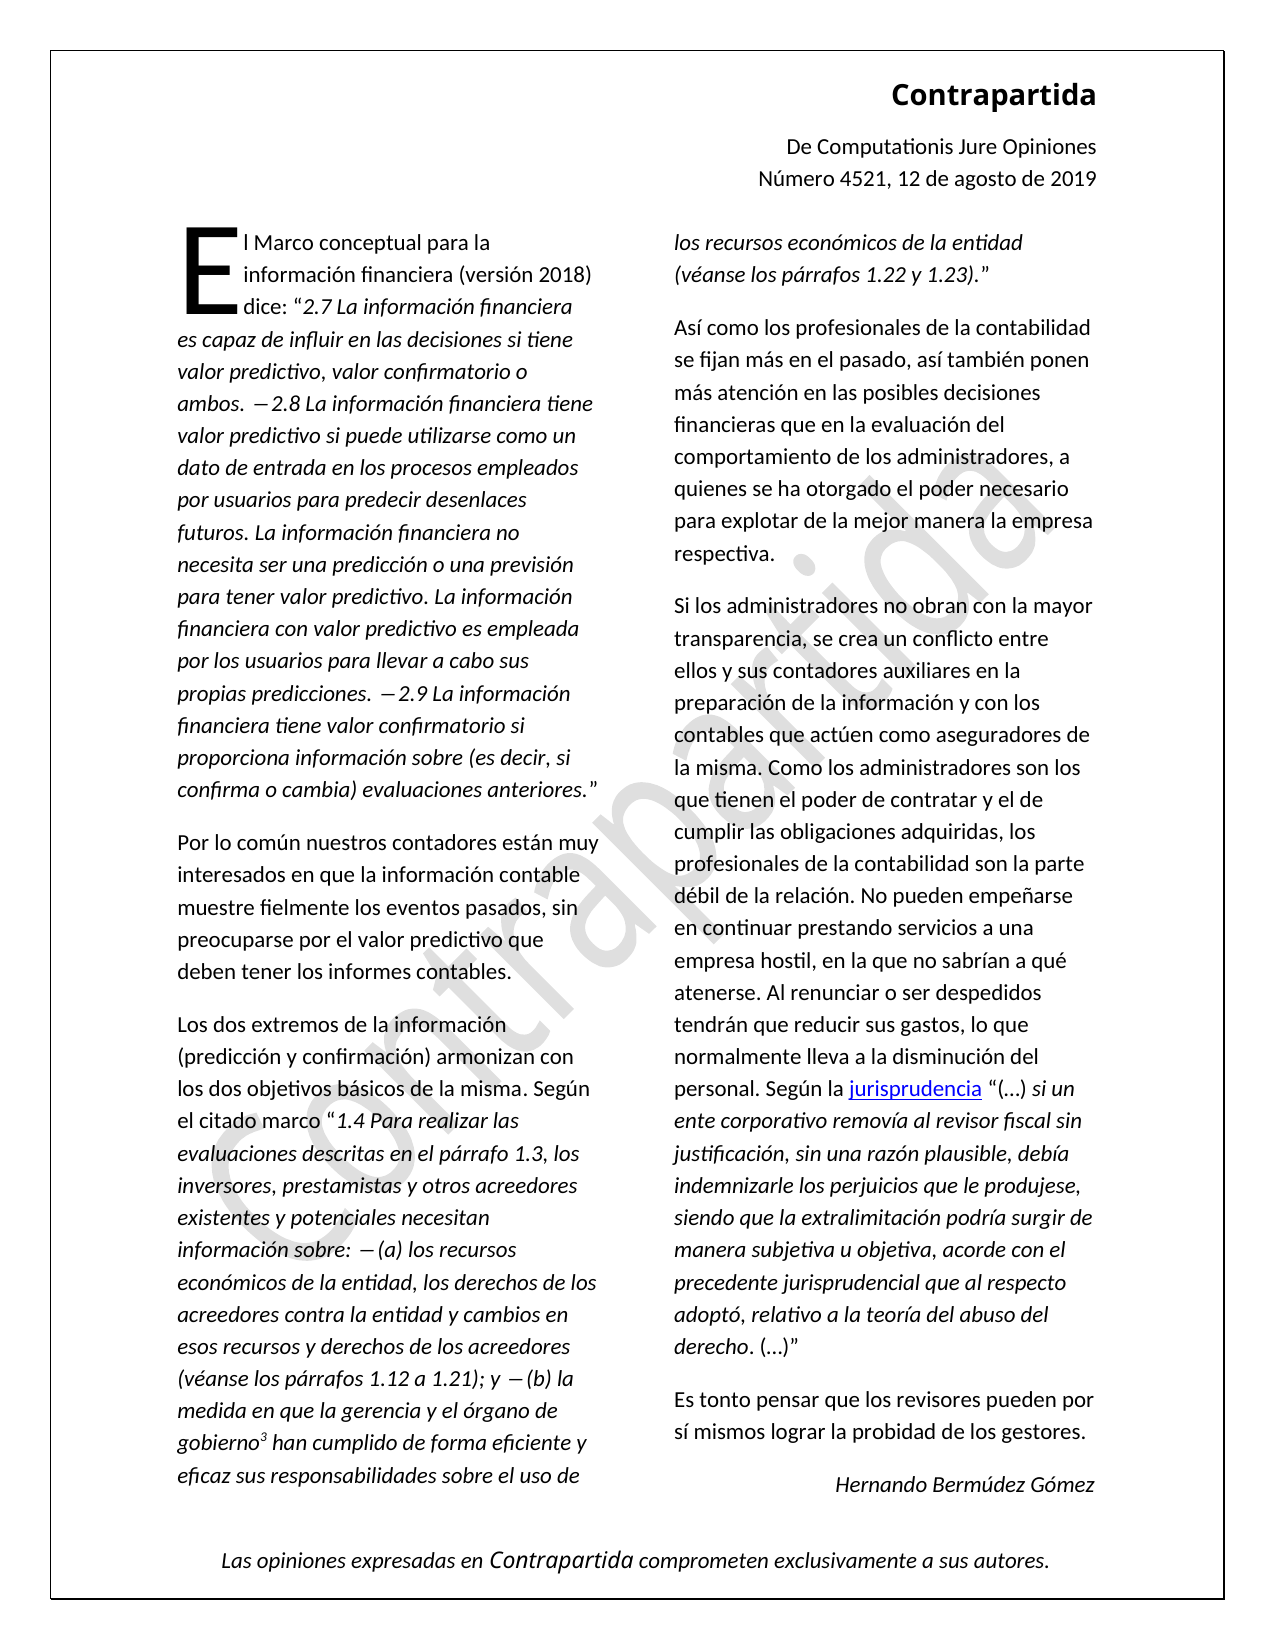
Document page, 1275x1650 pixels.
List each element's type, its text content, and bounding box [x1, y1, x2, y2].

text Es tonto pensar que los revisores pueden por sí mismos lograr la probidad de los gestores. [674, 1385, 1097, 1445]
text Así como los profesionales de la contabilidad se fijan más en el pasado, así también ponen más atención en las posibles decisiones financieras que en la evaluación del comportamiento de los administradores, a quienes se ha otorgado el poder necesario para explotar de la mejor manera la empresa respectiva. [674, 313, 1097, 567]
text Los dos extremos de la información (predicción y confirmación) armonizan con los dos objetivos básicos de la misma. Según el citado marco “1.4 Para realizar las evaluaciones descritas en el párrafo 1.3, los inversores, prestamistas y otros acreedores existentes y potenciales necesitan información sobre: ―(a) los recursos económicos de la entidad, los derechos de los acreedores contra la entidad y cambios en esos recursos y derechos de los acreedores (véanse los párrafos 1.12 a 1.21); y ―(b) la medida en que la gerencia y el órgano de gobierno3 han cumplido de forma eficiente y eficaz sus responsabilidades sobre el uso de los recursos económicos de la entidad (véanse los párrafos 1.22 y 1.23).” [177, 1010, 600, 1489]
text l Marco conceptual para la información financiera (versión 2018) dice: “2.7 La información financiera es capaz de influir en las decisiones si tiene valor predictivo, valor confirmatorio o ambos. ―2.8 La información financiera tiene valor predictivo si puede utilizarse como un dato de entrada en los procesos empleados por usuarios para predecir desenlaces futuros. La información financiera no necesita ser una predicción o una previsión para tener valor predictivo. La información financiera con valor predictivo es empleada por los usuarios para llevar a cabo sus propias predicciones. ―2.9 La información financiera tiene valor confirmatorio si proporciona información sobre (es decir, si confirma o cambia) evaluaciones anteriores.” [177, 228, 600, 803]
text Por lo común nuestros contadores están muy interesados en que la información contable muestre fielmente los eventos pasados, sin preocuparse por el valor predictivo que deben tener los informes contables. [177, 828, 600, 985]
text Hernando Bermúdez Gómez [674, 1470, 1097, 1498]
text Si los administradores no obran con la mayor transparencia, se crea un conflicto entre ellos y sus contadores auxiliares en la preparación de la información y con los contables que actúen como aseguradores de la misma. Como los administradores son los que tienen el poder de contratar y el de cumplir las obligaciones adquiridas, los profesionales de la contabilidad son la parte débil de la relación. No pueden empeñarse en continuar prestando servicios a una empresa hostil, en la que no sabrían a qué atenerse. Al renunciar o ser despedidos tendrán que reducir sus gastos, lo que normalmente lleva a la disminución del personal. Según la jurisprudencia “(…) si un ente corporativo removía al revisor fiscal sin justificación, sin una razón plausible, debía indemnizarle los perjuicios que le produjese, siendo que la extralimitación podría surgir de manera subjetiva u objetiva, acorde con el precedente jurisprudencial que al respecto adoptó, relativo a la teoría del abuso del derecho. (…)” [674, 592, 1097, 1360]
